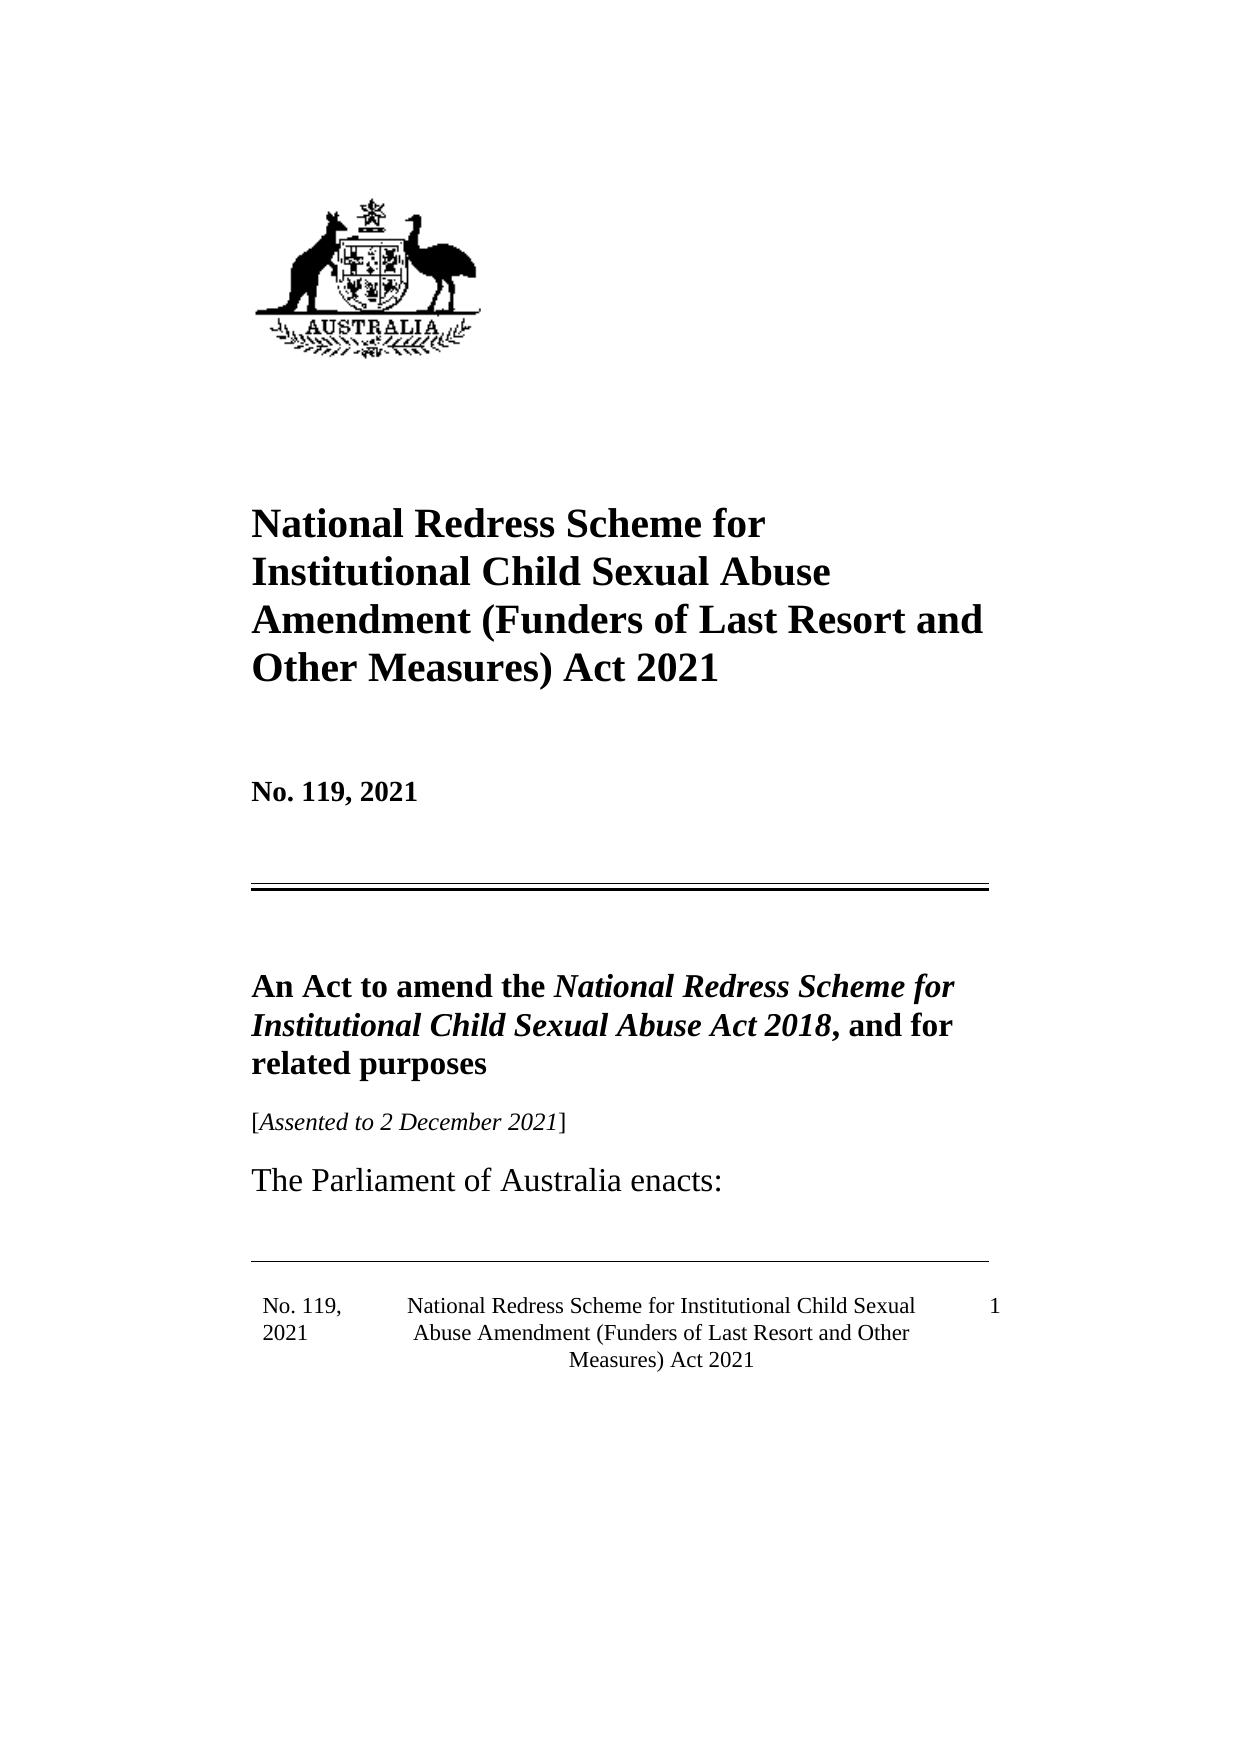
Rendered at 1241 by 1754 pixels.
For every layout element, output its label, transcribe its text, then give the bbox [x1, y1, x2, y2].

text The Parliament of Australia enacts: [251, 1160, 989, 1199]
text [Assented to 2 December 2021] [251, 1107, 989, 1135]
text An Act to amend the National Redress Scheme for Institutional Child Sexual Abuse Act 2018, and for related purposes [251, 967, 989, 1082]
